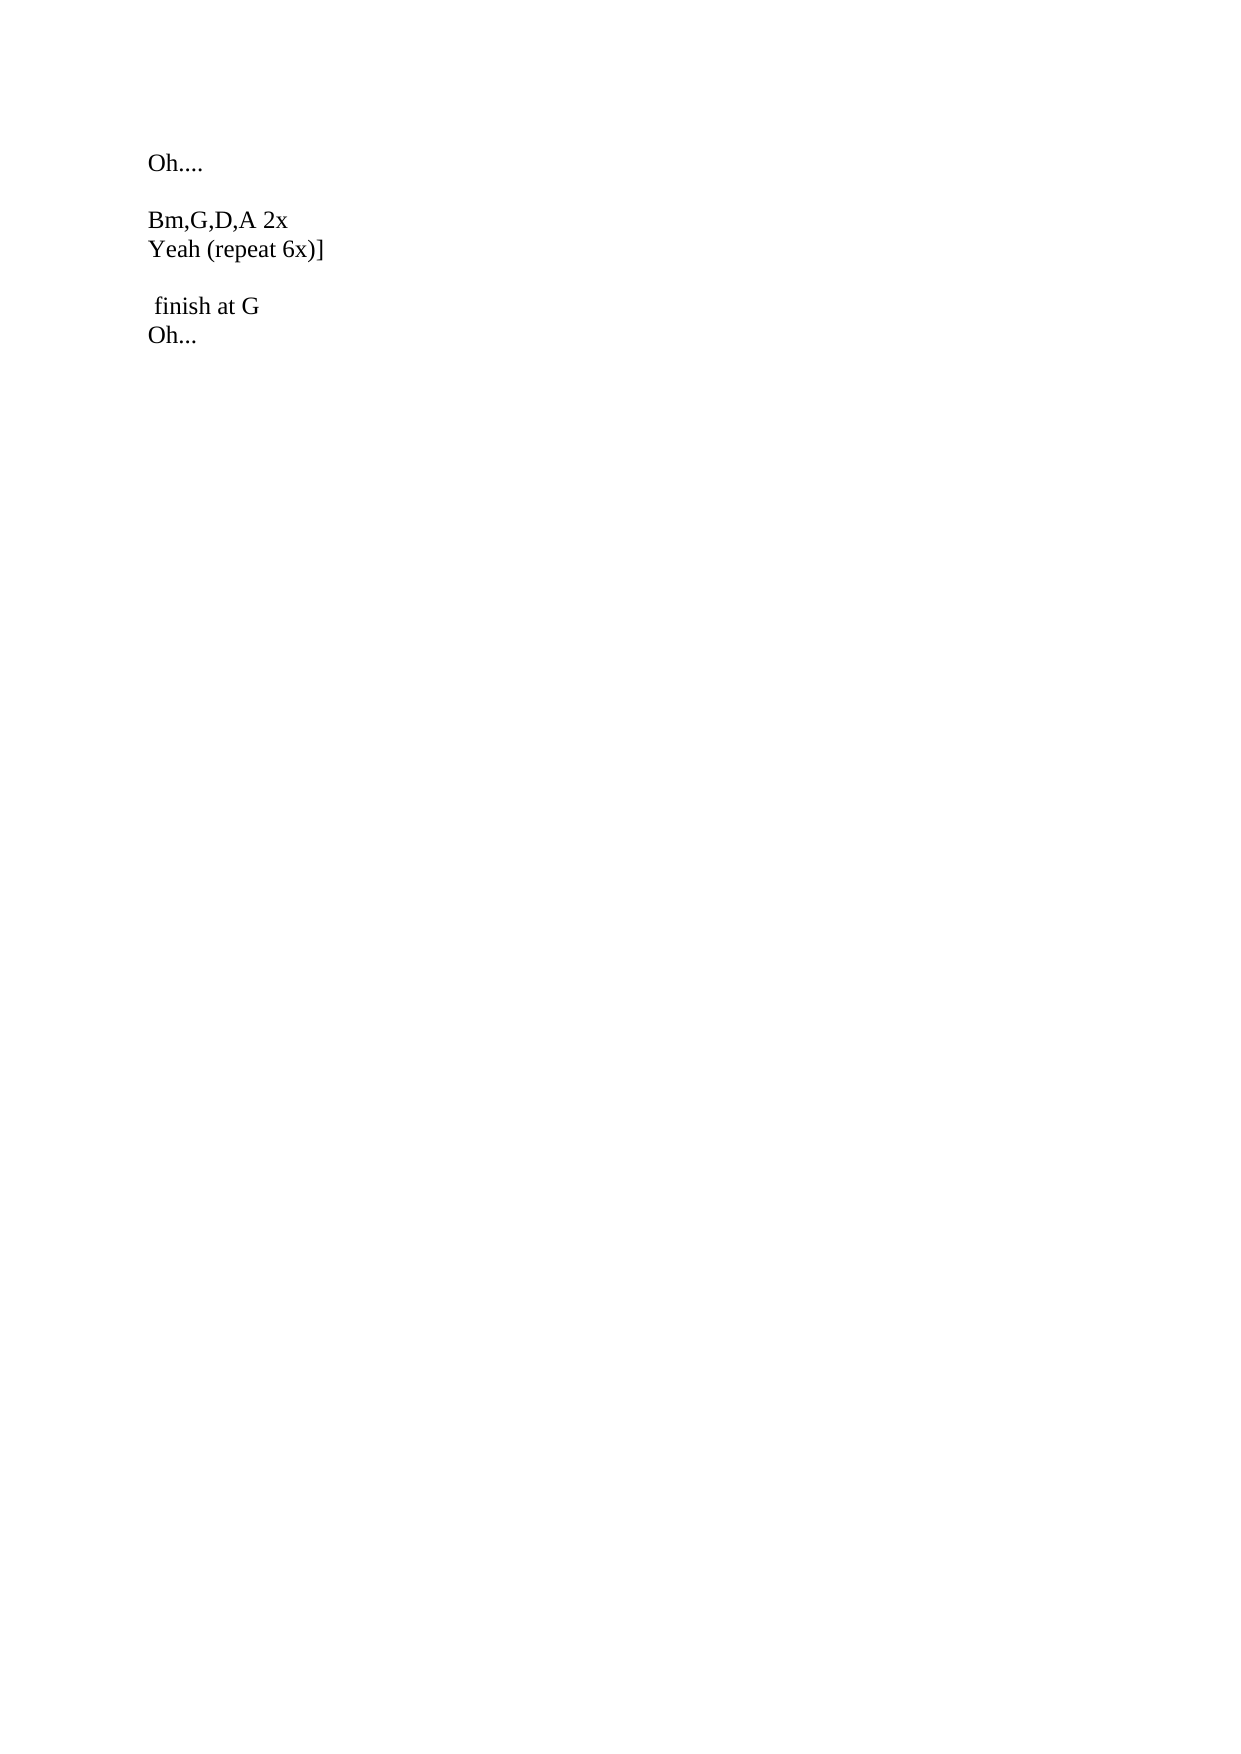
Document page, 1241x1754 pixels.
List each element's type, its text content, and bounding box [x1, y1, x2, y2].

text Oh... [148, 320, 1093, 349]
text finish at G [148, 291, 1093, 320]
text Bm,G,D,A 2x [148, 205, 1093, 234]
text Yeah (repeat 6x)] [148, 234, 1093, 263]
text Oh.... [148, 148, 1093, 176]
